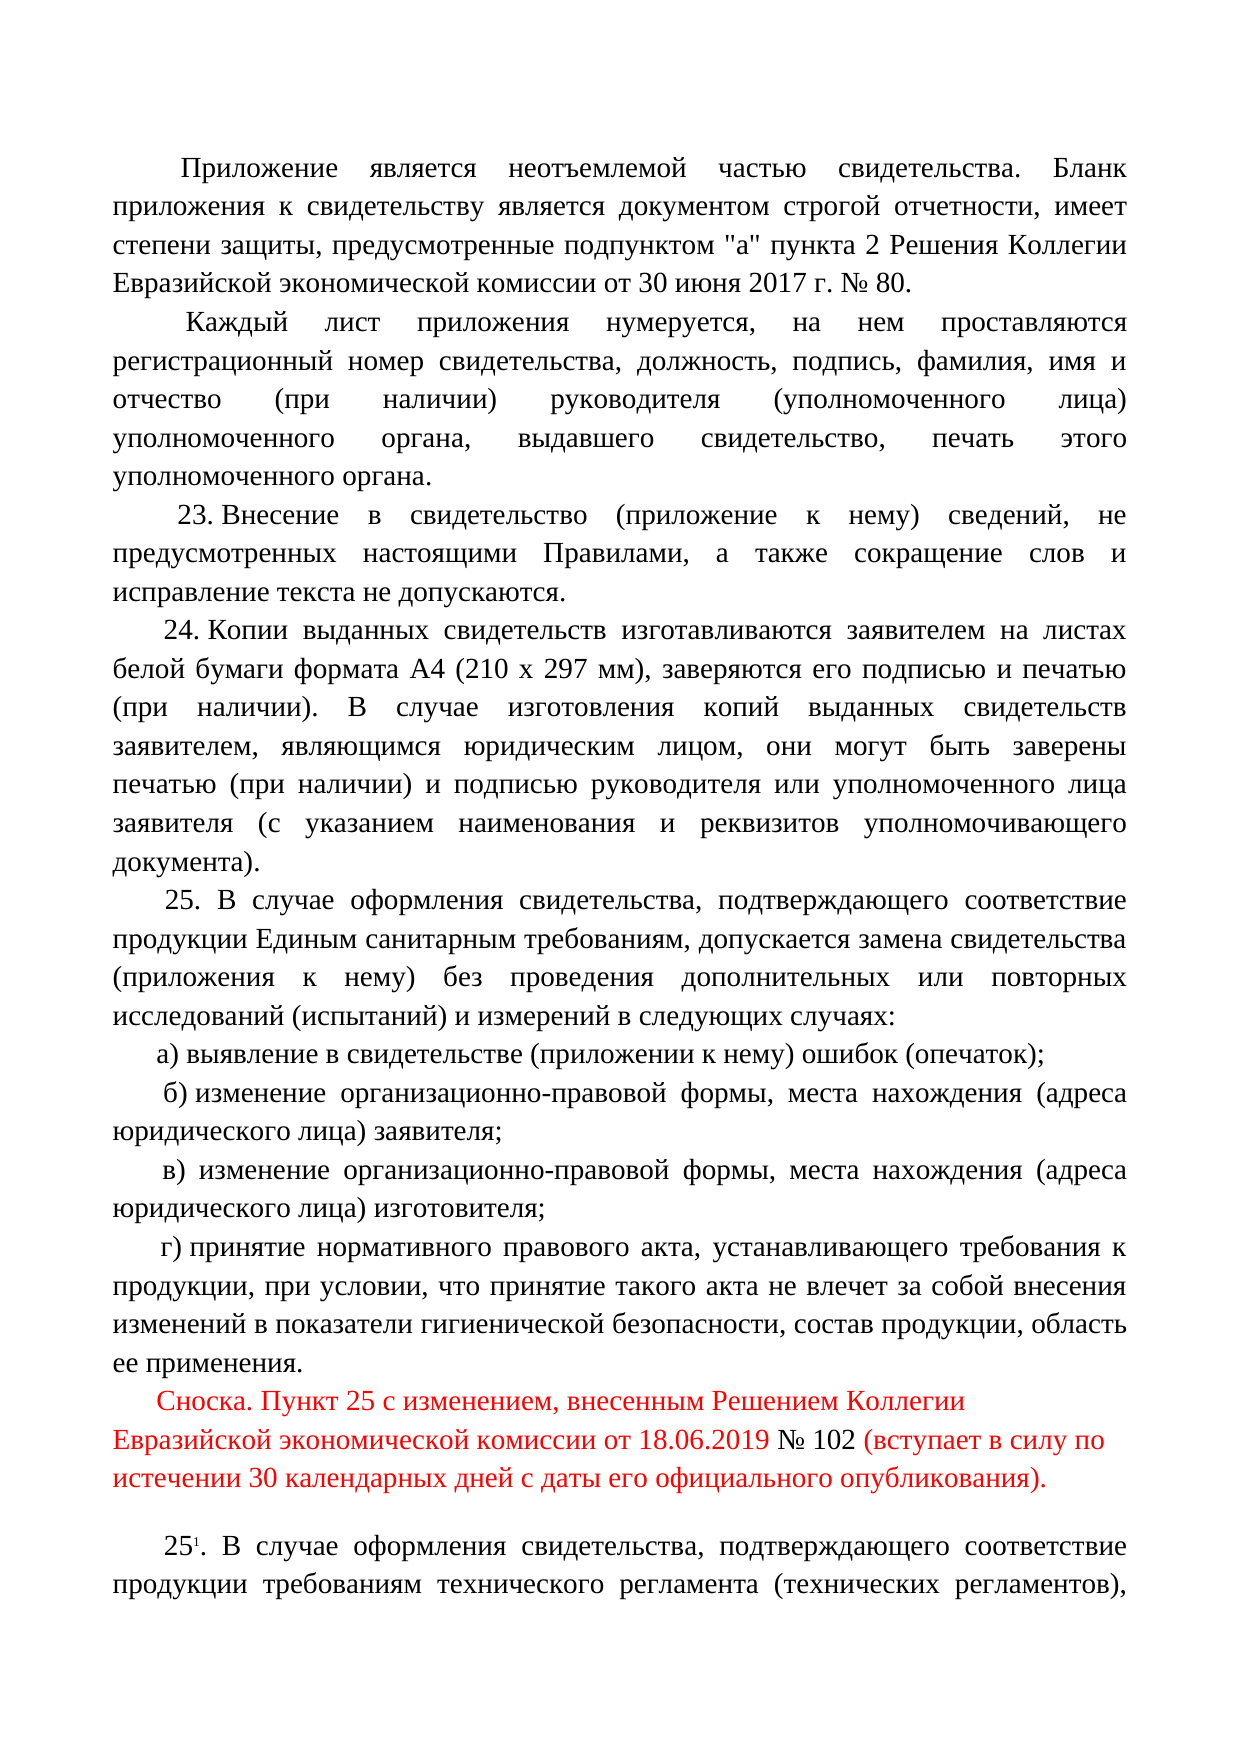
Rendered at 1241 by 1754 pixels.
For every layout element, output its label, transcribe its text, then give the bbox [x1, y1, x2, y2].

text Приложение является неотъемлемой частью свидетельства. Бланк приложения к свидетельству является документом строгой отчетности, имеет степени защиты, предусмотренные подпунктом "а" пункта 2 Решения Коллегии Евразийской экономической комиссии от 30 июня 2017 г. № 80. [112, 150, 1128, 299]
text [112, 1528, 1128, 1600]
text а) выявление в свидетельстве (приложении к нему) ошибок (опечаток); [112, 1036, 1128, 1070]
text Каждый лист приложения нумеруется, на нем проставляются регистрационный номер свидетельства, должность, подпись, фамилия, имя и отчество (при наличии) руководителя (уполномоченного лица) уполномоченного органа, выдавшего свидетельство, печать этого уполномоченного органа. [112, 304, 1128, 492]
text 25. В случае оформления свидетельства, подтверждающего соответствие продукции Единым санитарным требованиям, допускается замена свидетельства (приложения к нему) без проведения дополнительных или повторных исследований (испытаний) и измерений в следующих случаях: [112, 882, 1128, 1031]
text Сноска. Пункт 25 с изменением, внесенным Решением Коллегии Евразийской экономической комиссии от 18.06.2019 № 102 (вступает в силу по истечении 30 календарных дней с даты его официального опубликования). [112, 1383, 1128, 1524]
text б) изменение организационно-правовой формы, места нахождения (адреса юридического лица) заявителя; [112, 1075, 1128, 1147]
text г) принятие нормативного правового акта, устанавливающего требования к продукции, при условии, что принятие такого акта не влечет за собой внесения изменений в показатели гигиенической безопасности, состав продукции, область ее применения. [112, 1229, 1128, 1378]
text 23. Внесение в свидетельство (приложение к нему) сведений, не предусмотренных настоящими Правилами, а также сокращение слов и исправление текста не допускаются. [112, 497, 1128, 607]
text 24. Копии выданных свидетельств изготавливаются заявителем на листах белой бумаги формата А4 (210 х 297 мм), заверяются его подписью и печатью (при наличии). В случае изготовления копий выданных свидетельств заявителем, являющимся юридическим лицом, они могут быть заверены печатью (при наличии) и подписью руководителя или уполномоченного лица заявителя (с указанием наименования и реквизитов уполномочивающего документа). [112, 612, 1128, 877]
text в) изменение организационно-правовой формы, места нахождения (адреса юридического лица) изготовителя; [112, 1152, 1128, 1224]
